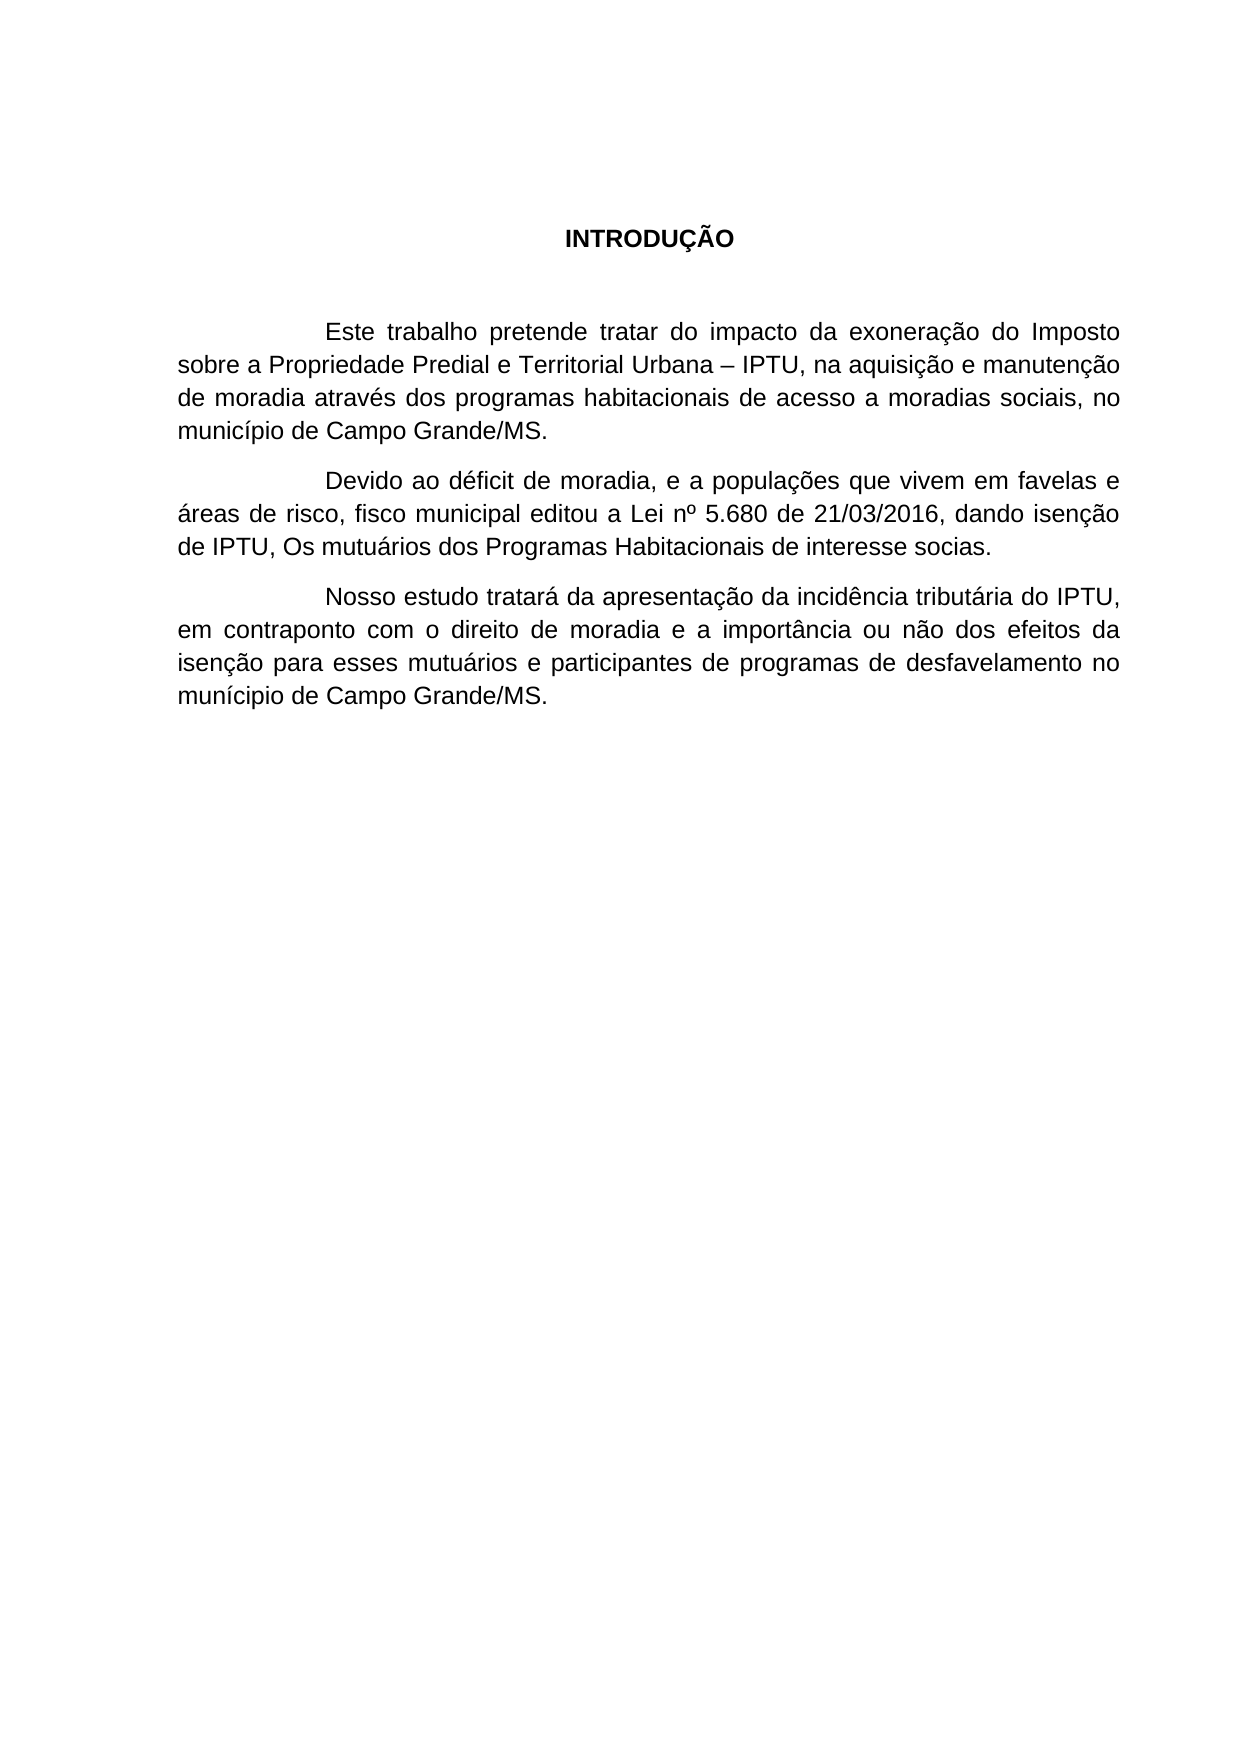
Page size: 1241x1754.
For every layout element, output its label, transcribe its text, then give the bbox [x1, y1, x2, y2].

subtitle INTRODUÇÃO [177, 224, 1122, 253]
text Nosso estudo tratará da apresentação da incidência tributária do IPTU, em contraponto com o direito de moradia e a importância ou não dos efeitos da isenção para esses mutuários e participantes de programas de desfavelamento no munícipio de Campo Grande/MS. [177, 582, 1122, 709]
text Este trabalho pretende tratar do impacto da exoneração do Imposto sobre a Propriedade Predial e Territorial Urbana – IPTU, na aquisição e manutenção de moradia através dos programas habitacionais de acesso a moradias sociais, no município de Campo Grande/MS. [177, 317, 1122, 445]
text Devido ao déficit de moradia, e a populações que vivem em favelas e áreas de risco, fisco municipal editou a Lei nº 5.680 de 21/03/2016, dando isenção de IPTU, Os mutuários dos Programas Habitacionais de interesse socias. [177, 466, 1122, 561]
